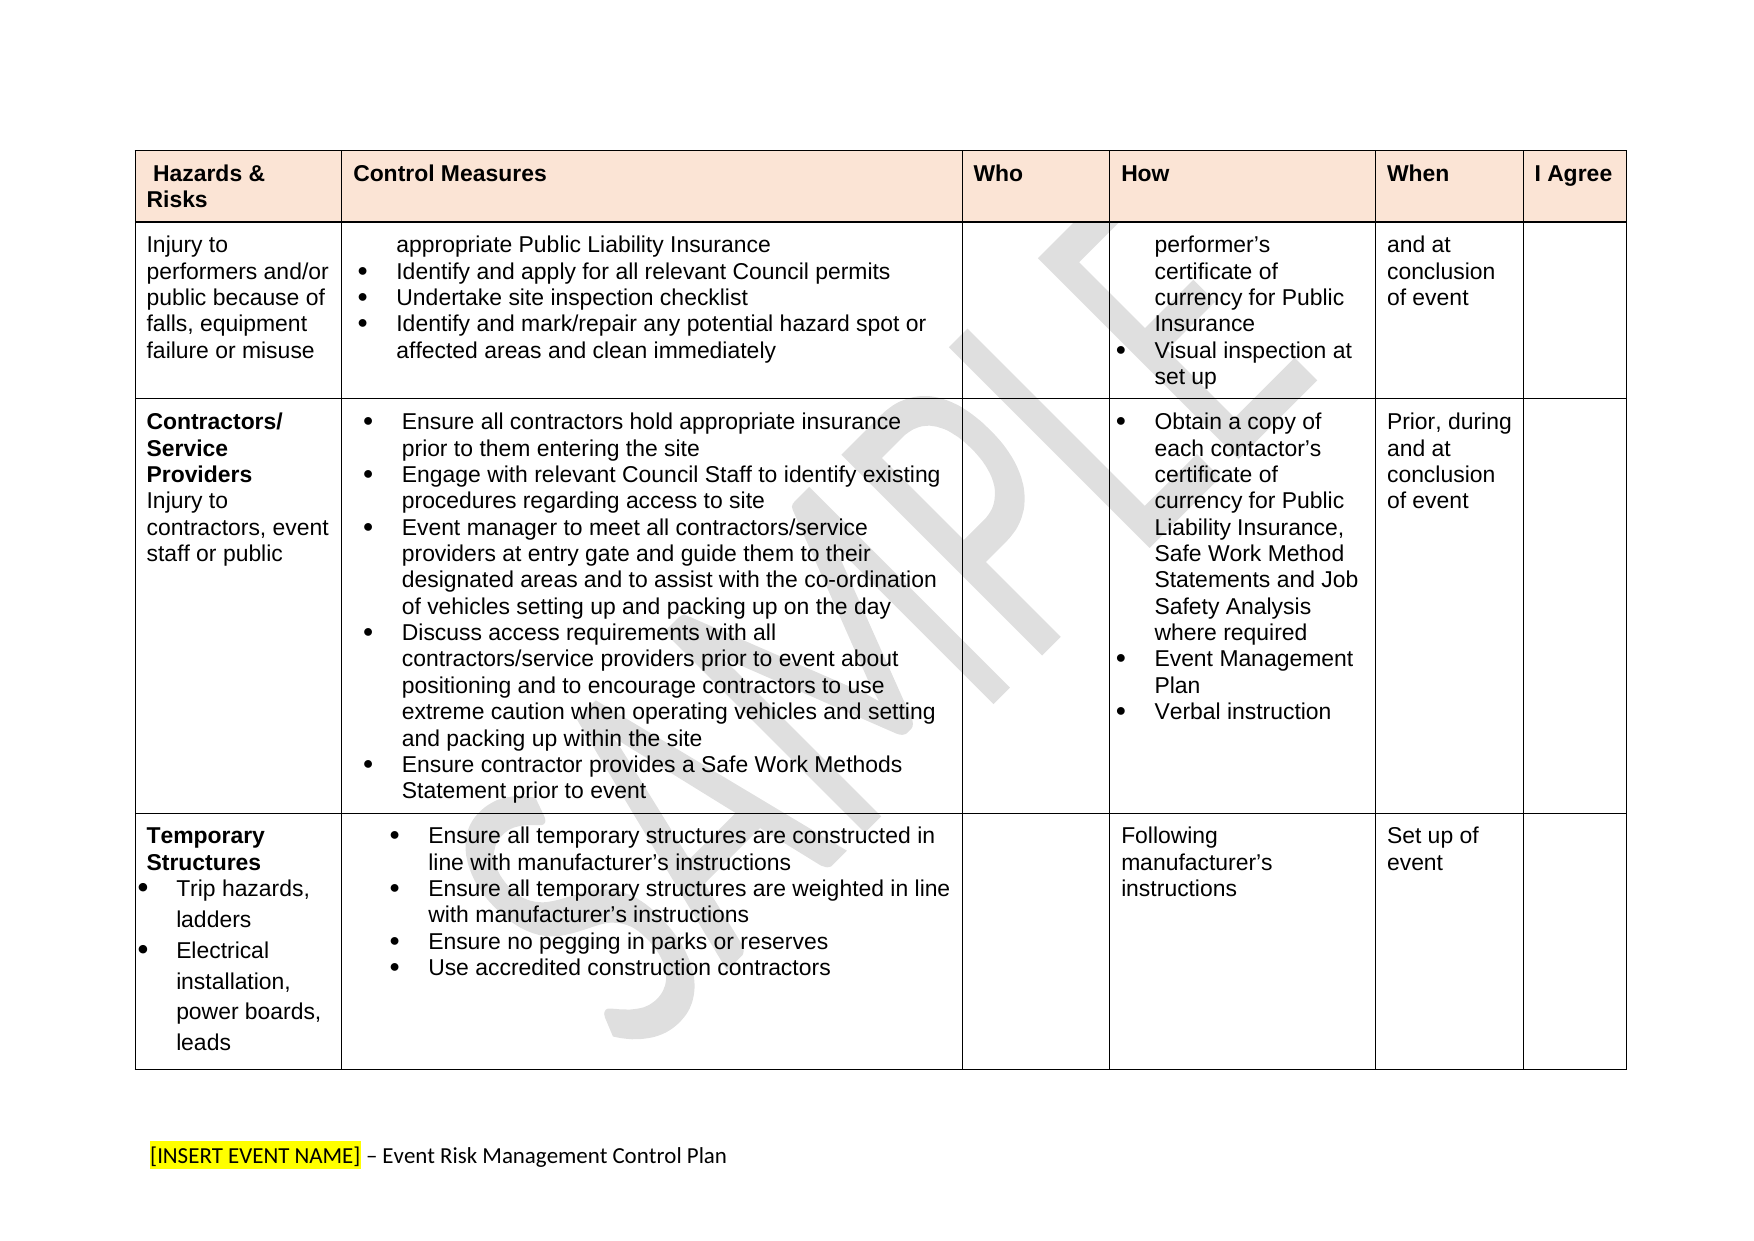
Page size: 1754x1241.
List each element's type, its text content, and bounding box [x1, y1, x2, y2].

table_header Control Measures [342, 151, 962, 221]
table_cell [1110, 223, 1375, 398]
table_header How [1110, 151, 1375, 221]
table_header Hazards & Risks [136, 151, 341, 221]
table_cell Prior, during and at conclusion of event [1376, 399, 1523, 812]
table_cell [1524, 814, 1626, 1069]
table_cell [963, 223, 1109, 398]
table_cell [1524, 223, 1626, 398]
table_cell [1524, 399, 1626, 812]
table_header I Agree [1524, 151, 1626, 221]
table_cell [963, 814, 1109, 1069]
table_cell Set up of event [1376, 814, 1523, 1069]
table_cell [136, 814, 341, 1069]
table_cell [342, 223, 962, 398]
table_header When [1376, 151, 1523, 221]
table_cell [136, 223, 341, 398]
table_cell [342, 814, 962, 1069]
table_cell Contractors/ Service Providers Injury to contractors, event staff or public [136, 399, 341, 812]
table_cell Following manufacturer’s instructions [1110, 814, 1375, 1069]
table_cell Obtain a copy of each contactor’s certificate of currency for Public Liability Insurance, Safe Work Method Statements and Job Safety Analysis where required Event Management Plan Verbal instruction [1110, 399, 1375, 812]
table_header Who [963, 151, 1109, 221]
table_cell Ensure all contractors hold appropriate insurance prior to them entering the site Engage with relevant Council Staff to identify existing procedures regarding access to site Event manager to meet all contractors/service providers at entry gate and guide them to their designated areas and to assist with the co-ordination of vehicles setting up and packing up on the day Discuss access requirements with all contractors/service providers prior to event about positioning and to encourage contractors to use extreme caution when operating vehicles and setting and packing up within the site Ensure contractor provides a Safe Work Methods Statement prior to event [342, 399, 962, 812]
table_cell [1376, 223, 1523, 398]
table_cell [963, 399, 1109, 812]
